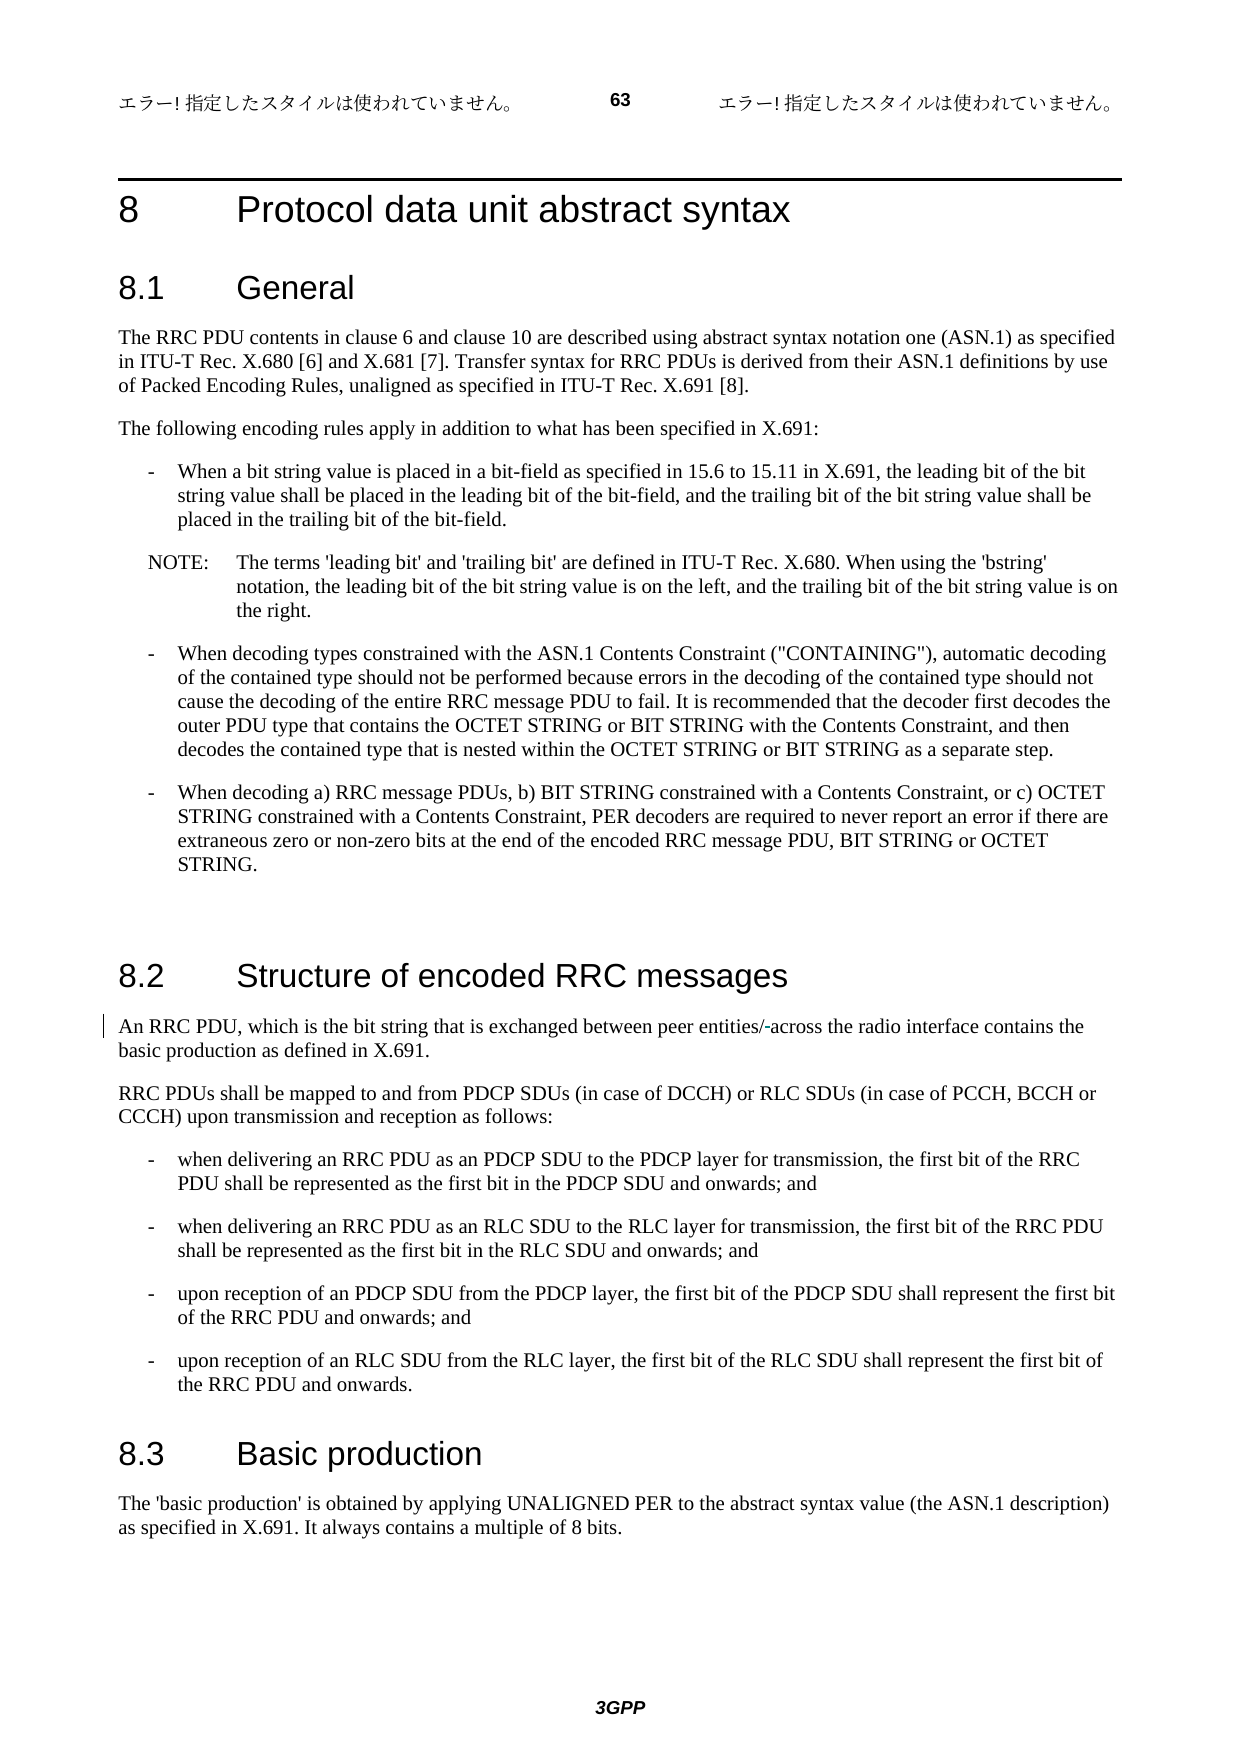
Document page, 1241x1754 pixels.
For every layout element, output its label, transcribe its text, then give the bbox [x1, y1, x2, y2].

text An RRC PDU, which is the bit string that is exchanged between peer entities/across the radio interface contains the basic production as defined in X.691. [118, 1013, 1122, 1062]
text - When a bit string value is placed in a bit-field as specified in 15.6 to 15.11 in X.691, the leading bit of the bit string value shall be placed in the leading bit of the bit-field, and the trailing bit of the bit string value shall be placed in the trailing bit of the bit-field. [148, 459, 1122, 531]
text NOTE: The terms 'leading bit' and 'trailing bit' are defined in ITU-T Rec. X.680. When using the 'bstring' notation, the leading bit of the bit string value is on the left, and the trailing bit of the bit string value is on the right. [148, 550, 1122, 622]
subtitle 8 Protocol data unit abstract syntax [118, 181, 1122, 230]
text - When decoding types constrained with the ASN.1 Contents Constraint ("CONTAINING"), automatic decoding of the contained type should not be performed because errors in the decoding of the contained type should not cause the decoding of the entire RRC message PDU to fail. It is recommended that the decoder first decodes the outer PDU type that contains the OCTET STRING or BIT STRING with the Contents Constraint, and then decodes the contained type that is nested within the OCTET STRING or BIT STRING as a separate step. [148, 641, 1122, 761]
text - upon reception of an PDCP SDU from the PDCP layer, the first bit of the PDCP SDU shall represent the first bit of the RRC PDU and onwards; and [148, 1281, 1122, 1329]
subtitle 8.2 Structure of encoded RRC messages [118, 956, 1122, 995]
subtitle 8.3 Basic production [118, 1433, 1122, 1472]
text - upon reception of an RLC SDU from the RLC layer, the first bit of the RLC SDU shall represent the first bit of the RRC PDU and onwards. [148, 1348, 1122, 1396]
text - when delivering an RRC PDU as an RLC SDU to the RLC layer for transmission, the first bit of the RRC PDU shall be represented as the first bit in the RLC SDU and onwards; and [148, 1214, 1122, 1262]
text The 'basic production' is obtained by applying UNALIGNED PER to the abstract syntax value (the ASN.1 description) as specified in X.691. It always contains a multiple of 8 bits. [118, 1491, 1122, 1539]
text RRC PDUs shall be mapped to and from PDCP SDUs (in case of DCCH) or RLC SDUs (in case of PCCH, BCCH or CCCH) upon transmission and reception as follows: [118, 1080, 1122, 1128]
text The RRC PDU contents in clause 6 and clause 10 are described using abstract syntax notation one (ASN.1) as specified in ITU-T Rec. X.680 [6] and X.681 [7]. Transfer syntax for RRC PDUs is derived from their ASN.1 definitions by use of Packed Encoding Rules, unaligned as specified in ITU-T Rec. X.691 [8]. [118, 325, 1122, 397]
text - when delivering an RRC PDU as an PDCP SDU to the PDCP layer for transmission, the first bit of the RRC PDU shall be represented as the first bit in the PDCP SDU and onwards; and [148, 1147, 1122, 1195]
subtitle 8.1 General [118, 268, 1122, 306]
text The following encoding rules apply in addition to what has been specified in X.691: [118, 416, 1122, 440]
text - When decoding a) RRC message PDUs, b) BIT STRING constrained with a Contents Constraint, or c) OCTET STRING constrained with a Contents Constraint, PER decoders are required to never report an error if there are extraneous zero or non-zero bits at the end of the encoded RRC message PDU, BIT STRING or OCTET STRING. [148, 780, 1122, 876]
